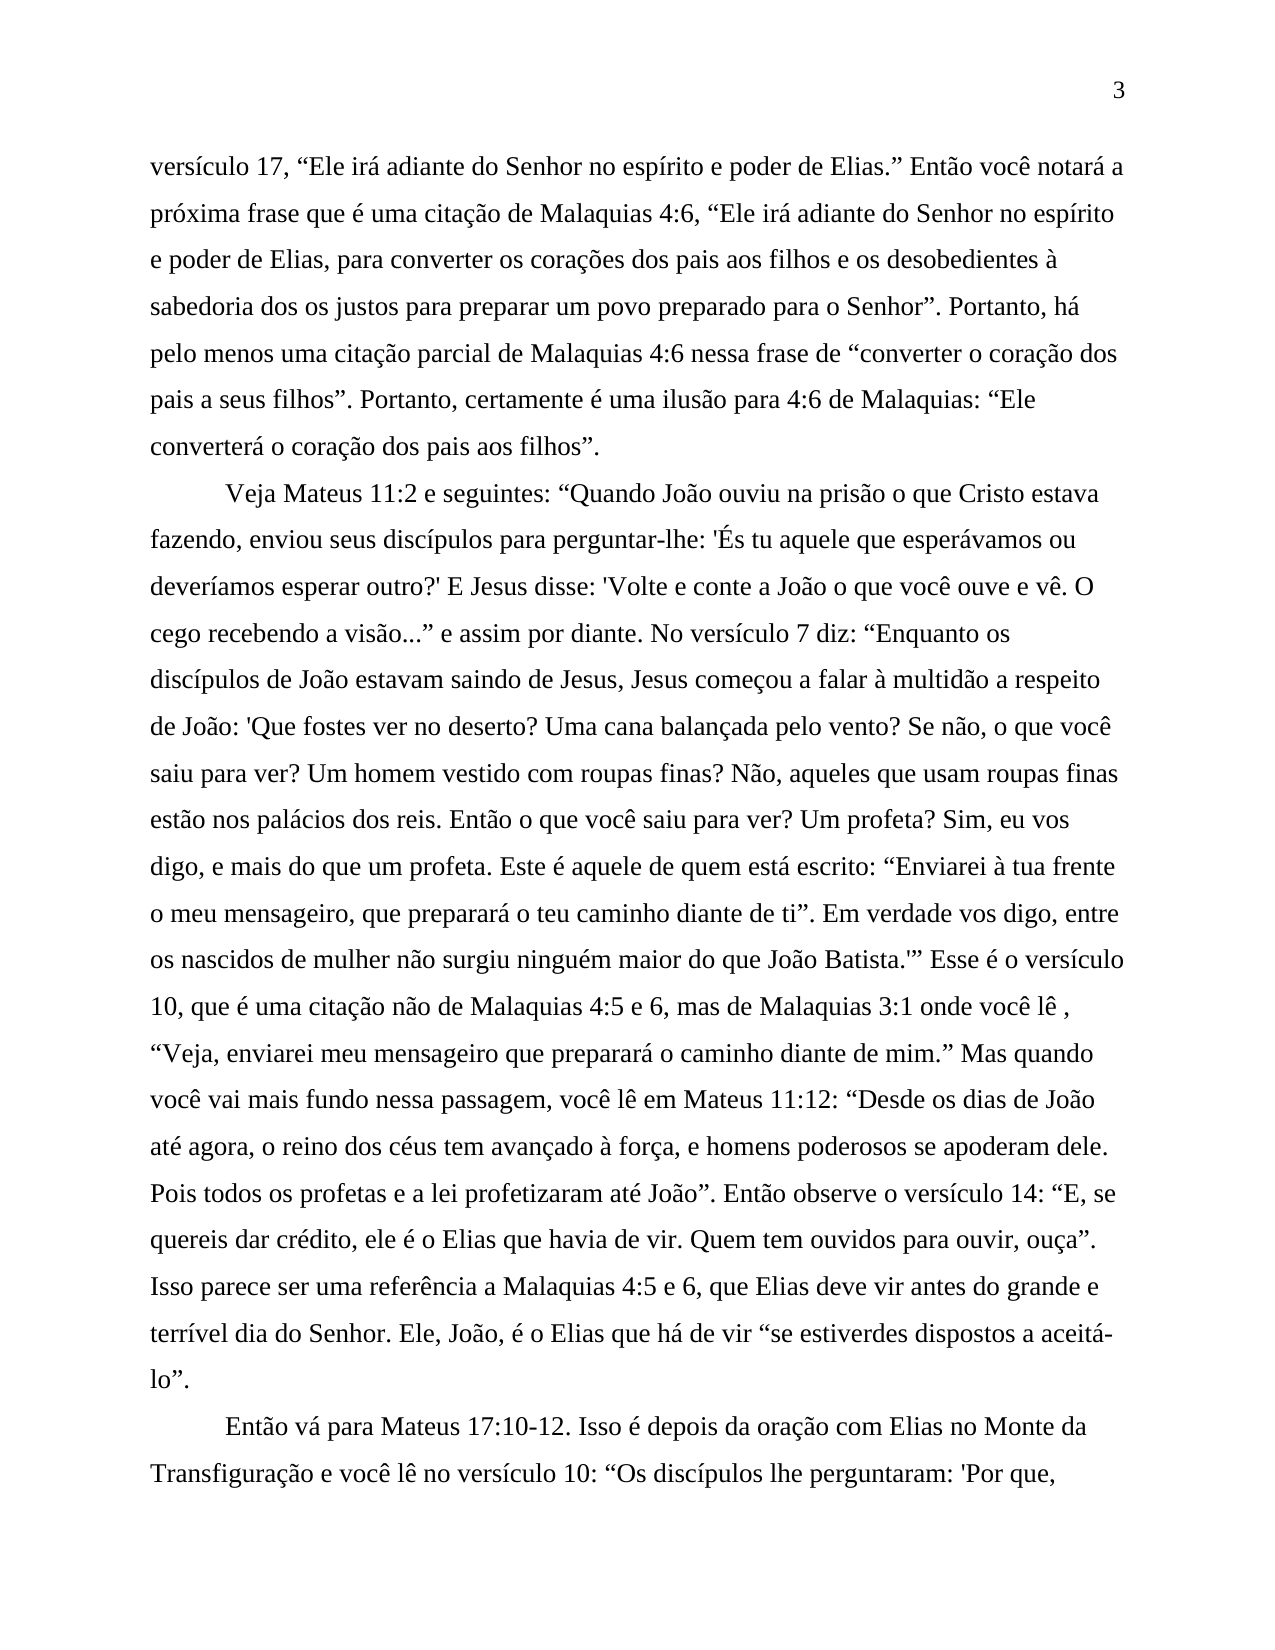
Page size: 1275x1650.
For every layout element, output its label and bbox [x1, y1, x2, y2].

text [150, 150, 1125, 1488]
